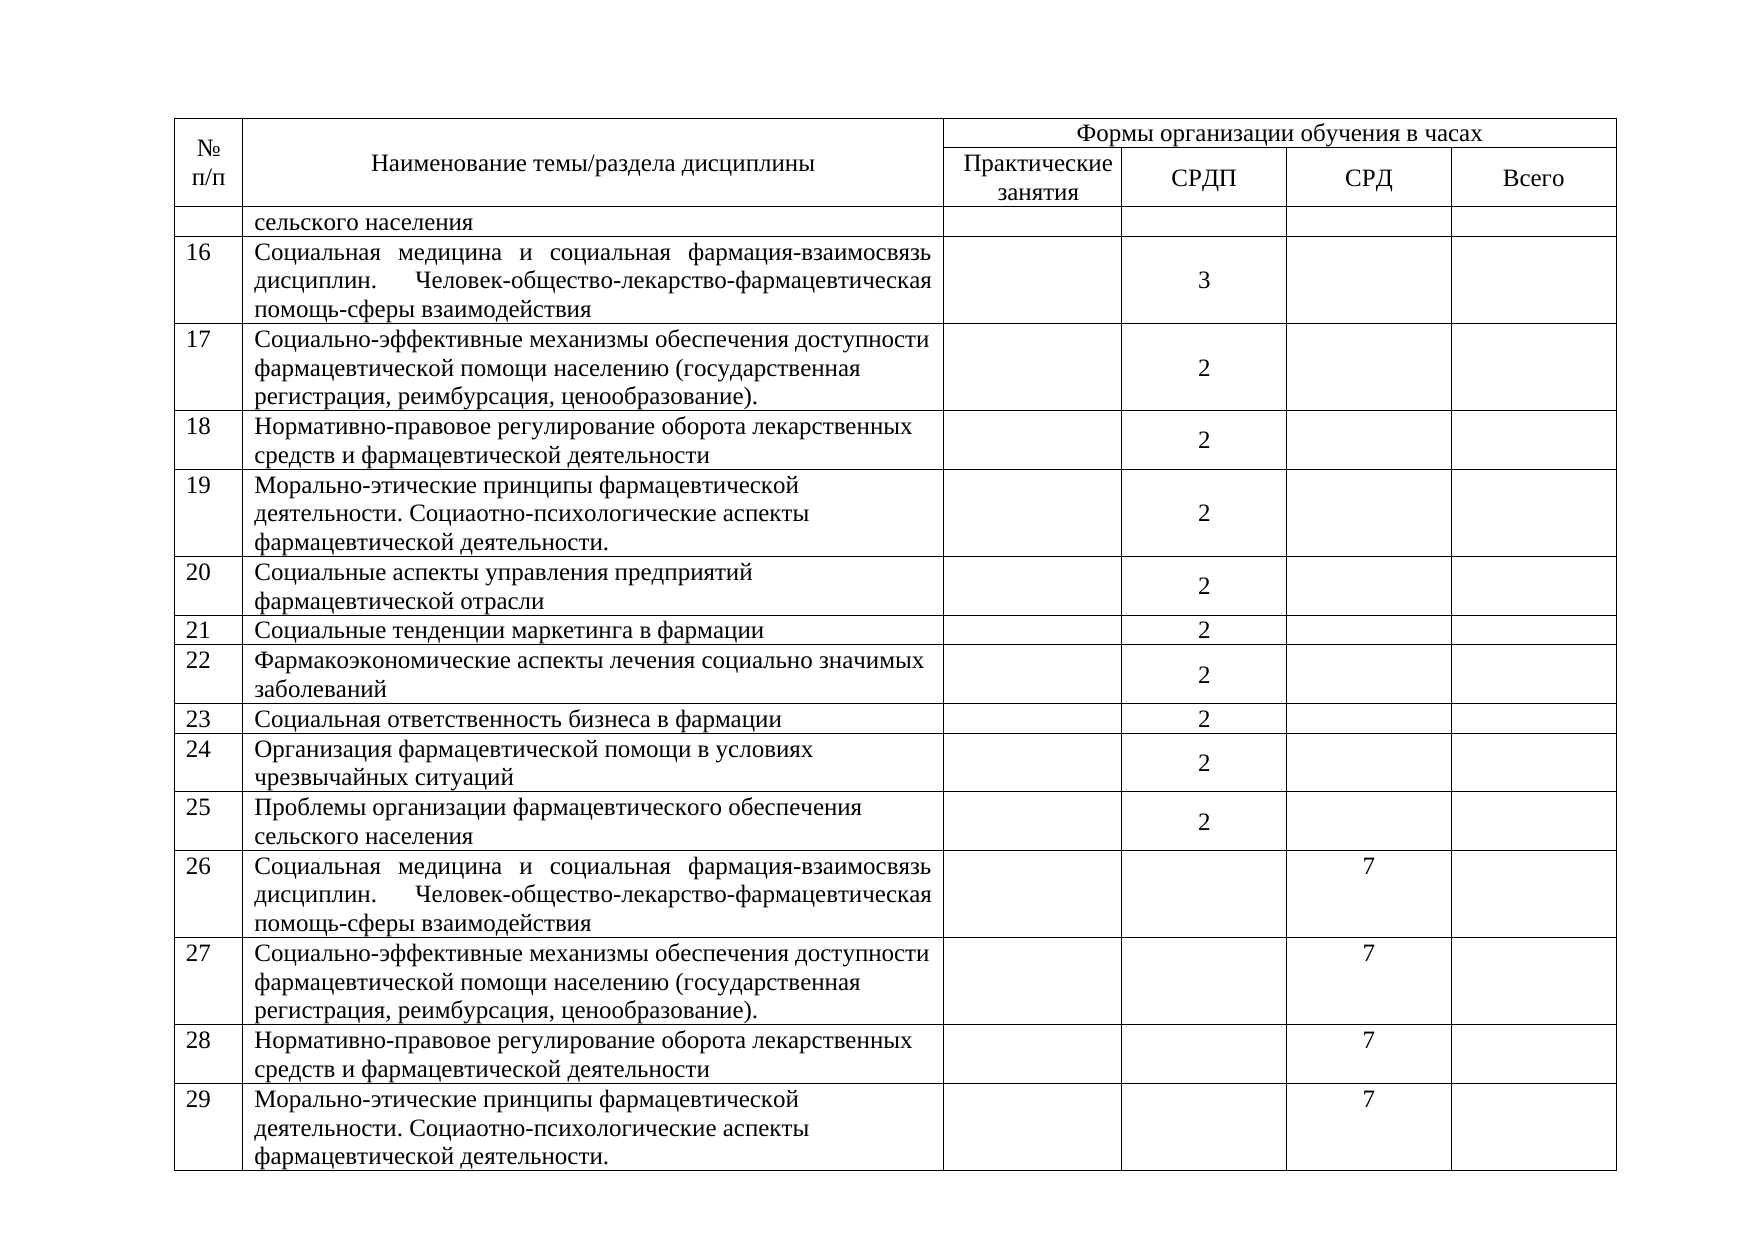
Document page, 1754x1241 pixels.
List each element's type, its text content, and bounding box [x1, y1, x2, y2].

table_header № п/п [175, 119, 242, 206]
table_cell [1287, 207, 1451, 236]
table_cell Организация фармацевтической помощи в условиях чрезвычайных ситуаций [243, 734, 943, 791]
table_cell [944, 851, 1121, 937]
table_header Формы организации обучения в часах [944, 119, 1616, 147]
table_cell [1452, 792, 1616, 850]
table_cell [1122, 1025, 1286, 1083]
table_cell [1452, 704, 1616, 733]
table_cell 15 [175, 207, 242, 236]
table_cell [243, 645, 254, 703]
table_cell 25 [175, 792, 242, 850]
table_cell [1452, 645, 1616, 703]
table_cell [944, 1084, 1121, 1170]
table_cell [1452, 734, 1616, 791]
table_cell Морально-этические принципы фармацевтической деятельности. Социаотно-психологические аспекты фармацевтической деятельности. [243, 470, 943, 556]
table_cell [944, 616, 1121, 644]
table_cell 22 [175, 645, 242, 703]
table_cell Социально-эффективные механизмы обеспечения доступности фармацевтической помощи населению (государственная регистрация, реимбурсация, ценообразование). [243, 938, 943, 1024]
table_cell СРДП [1122, 148, 1286, 206]
table_cell [1452, 470, 1616, 556]
table_cell Социальная медицина и социальная фармация-взаимосвязь дисциплин. Человек-общество-лекарство-фармацевтическая помощь-сферы взаимодействия [243, 237, 943, 323]
table_cell 2 [1122, 616, 1286, 644]
table_cell 17 [175, 324, 242, 410]
table_cell 7 [1287, 1025, 1451, 1083]
table_cell [1287, 237, 1451, 323]
table_cell СРД [1287, 148, 1451, 206]
table_cell Социально-эффективные механизмы обеспечения доступности фармацевтической помощи населению (государственная регистрация, реимбурсация, ценообразование). [243, 324, 943, 410]
table_cell [944, 734, 1121, 791]
table_cell 18 [175, 411, 242, 469]
table_cell Социальная ответственность бизнеса в фармации [243, 704, 943, 733]
table_cell [1287, 557, 1451, 614]
table_cell 3 [944, 207, 1121, 236]
table_cell [1452, 938, 1616, 1024]
table_cell 7 [1287, 938, 1451, 1024]
table_cell [944, 704, 1121, 733]
table_cell [1122, 938, 1286, 1024]
table_cell [944, 557, 1121, 614]
table_cell [1452, 1025, 1616, 1083]
table_cell [944, 470, 1121, 556]
table_cell [1287, 792, 1451, 850]
table_cell [1122, 1084, 1286, 1170]
table_cell [1452, 237, 1616, 323]
table_cell 2 [1122, 324, 1286, 410]
table_cell [1287, 704, 1451, 733]
table_cell [944, 1025, 1121, 1083]
table_cell Морально-этические принципы фармацевтической деятельности. Социаотно-психологические аспекты фармацевтической деятельности. [243, 1084, 943, 1170]
table_cell [1452, 411, 1616, 469]
table_header Наименование темы/раздела дисциплины [243, 119, 943, 206]
table_cell 28 [175, 1025, 242, 1083]
table_cell 2 [1122, 704, 1286, 733]
table_cell Нормативно-правовое регулирование оборота лекарственных средств и фармацевтической деятельности [243, 1025, 943, 1083]
table_cell 3 [1122, 237, 1286, 323]
table_cell 19 [175, 470, 242, 556]
table_cell [944, 792, 1121, 850]
table_cell Нормативно-правовое регулирование оборота лекарственных средств и фармацевтической деятельности [243, 411, 943, 469]
table_cell 2 [1122, 470, 1286, 556]
table_cell [944, 645, 1121, 703]
table_cell Фармакоэкономические аспекты лечения социально значимых заболеваний [387, 645, 943, 703]
table_cell 7 [1287, 851, 1451, 937]
table_cell [944, 411, 1121, 469]
table_cell Социальные тенденции маркетинга в фармации [243, 616, 943, 644]
table_cell [1122, 207, 1286, 236]
table_cell [944, 237, 1121, 323]
table_cell 20 [175, 557, 242, 614]
table_cell [1452, 616, 1616, 644]
table_cell [944, 324, 1121, 410]
table_cell [1452, 851, 1616, 937]
table_cell [1287, 734, 1451, 791]
table_cell [1287, 645, 1451, 703]
table_cell [1287, 324, 1451, 410]
table_cell [1452, 1084, 1616, 1170]
table_cell 2 [1122, 411, 1286, 469]
table_cell 2 [1122, 734, 1286, 791]
table_cell 23 [175, 704, 242, 733]
table_cell [1122, 851, 1286, 937]
table_cell 27 [175, 938, 242, 1024]
table_cell 21 [175, 616, 242, 644]
table_cell 2 [1122, 645, 1286, 703]
table_cell [1452, 207, 1616, 236]
table_cell [1287, 411, 1451, 469]
table_cell Практические занятия [944, 148, 1121, 206]
table_cell 2 [1122, 792, 1286, 850]
table_cell 26 [175, 851, 242, 937]
table_cell [944, 938, 1121, 1024]
table_cell [1287, 470, 1451, 556]
table_cell 29 [175, 1084, 242, 1170]
table_cell 16 [175, 237, 242, 323]
table_cell [1452, 324, 1616, 410]
table_cell [1287, 616, 1451, 644]
table_cell 7 [1287, 1084, 1451, 1170]
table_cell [243, 207, 943, 236]
table_cell Социальные аспекты управления предприятий фармацевтической отрасли [243, 557, 943, 614]
table_cell Всего [1452, 148, 1616, 206]
table_cell 24 [175, 734, 242, 791]
table_cell Социальная медицина и социальная фармация-взаимосвязь дисциплин. Человек-общество-лекарство-фармацевтическая помощь-сферы взаимодействия [243, 851, 943, 937]
table_cell 2 [1122, 557, 1286, 614]
table_cell Проблемы организации фармацевтического обеспечения сельского населения [243, 792, 943, 850]
table_cell [1452, 557, 1616, 614]
